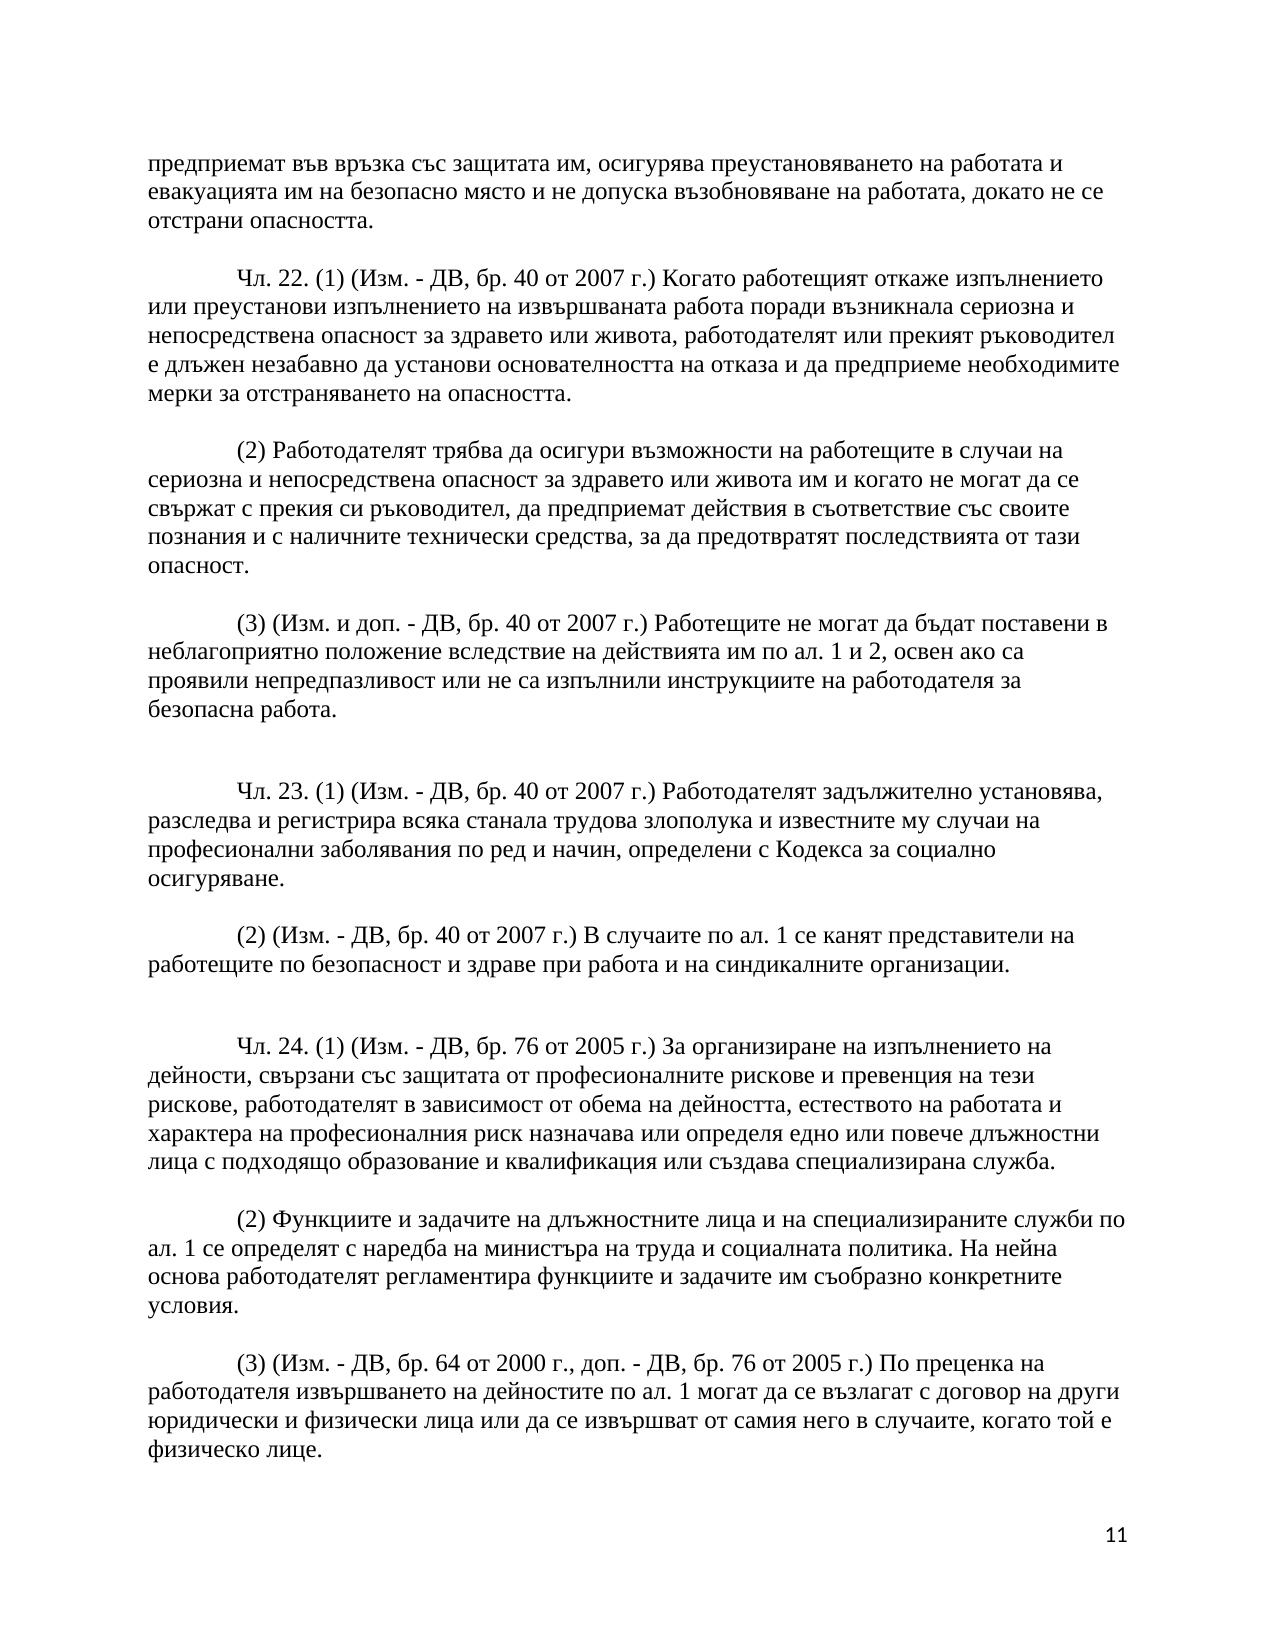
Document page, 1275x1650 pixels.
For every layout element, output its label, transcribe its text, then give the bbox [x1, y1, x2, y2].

text Чл. 22. (1) (Изм. - ДВ, бр. 40 от 2007 г.) Когато работещият откаже изпълнението или преустанови изпълнението на извършваната работа поради възникнала сериозна и непосредствена опасност за здравето или живота, работодателят или прекият ръководител е длъжен незабавно да установи основателността на отказа и да предприеме необходимите мерки за отстраняването на опасността. [148, 263, 1127, 406]
text (2) Функциите и задачите на длъжностните лица и на специализираните служби по ал. 1 се определят с наредба на министъра на труда и социалната политика. На нейна основа работодателят регламентира функциите и задачите им съобразно конкретните условия. [148, 1204, 1127, 1319]
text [148, 148, 1127, 234]
text Чл. 24. (1) (Изм. - ДВ, бр. 76 от 2005 г.) За организиране на изпълнението на дейности, свързани със защитата от професионалните рискове и превенция на тези рискове, работодателят в зависимост от обема на дейността, естеството на работата и характера на професионалния риск назначава или определя едно или повече длъжностни лица с подходящо образование и квалификация или създава специализирана служба. [148, 1031, 1127, 1175]
text (2) (Изм. - ДВ, бр. 40 от 2007 г.) В случаите по ал. 1 се канят представители на работещите по безопасност и здраве при работа и на синдикалните организации. [148, 920, 1127, 978]
text (3) (Изм. - ДВ, бр. 64 от 2000 г., доп. - ДВ, бр. 76 от 2005 г.) По преценка на работодателя извършването на дейностите по ал. 1 могат да се възлагат с договор на други юридически и физически лица или да се извършват от самия него в случаите, когато той е физическо лице. [148, 1348, 1127, 1463]
text Чл. 23. (1) (Изм. - ДВ, бр. 40 от 2007 г.) Работодателят задължително установява, разследва и регистрира всяка станала трудова злополука и известните му случаи на професионални заболявания по ред и начин, определени с Кодекса за социално осигуряване. [148, 776, 1127, 891]
text (2) Работодателят трябва да осигури възможности на работещите в случаи на сериозна и непосредствена опасност за здравето или живота им и когато не могат да се свържат с прекия си ръководител, да предприемат действия в съответствие със своите познания и с наличните технически средства, за да предотвратят последствията от тази опасност. [148, 435, 1127, 579]
text (3) (Изм. и доп. - ДВ, бр. 40 от 2007 г.) Работещите не могат да бъдат поставени в неблагоприятно положение вследствие на действията им по ал. 1 и 2, освен ако са проявили непредпазливост или не са изпълнили инструкциите на работодателя за безопасна работа. [148, 608, 1127, 723]
